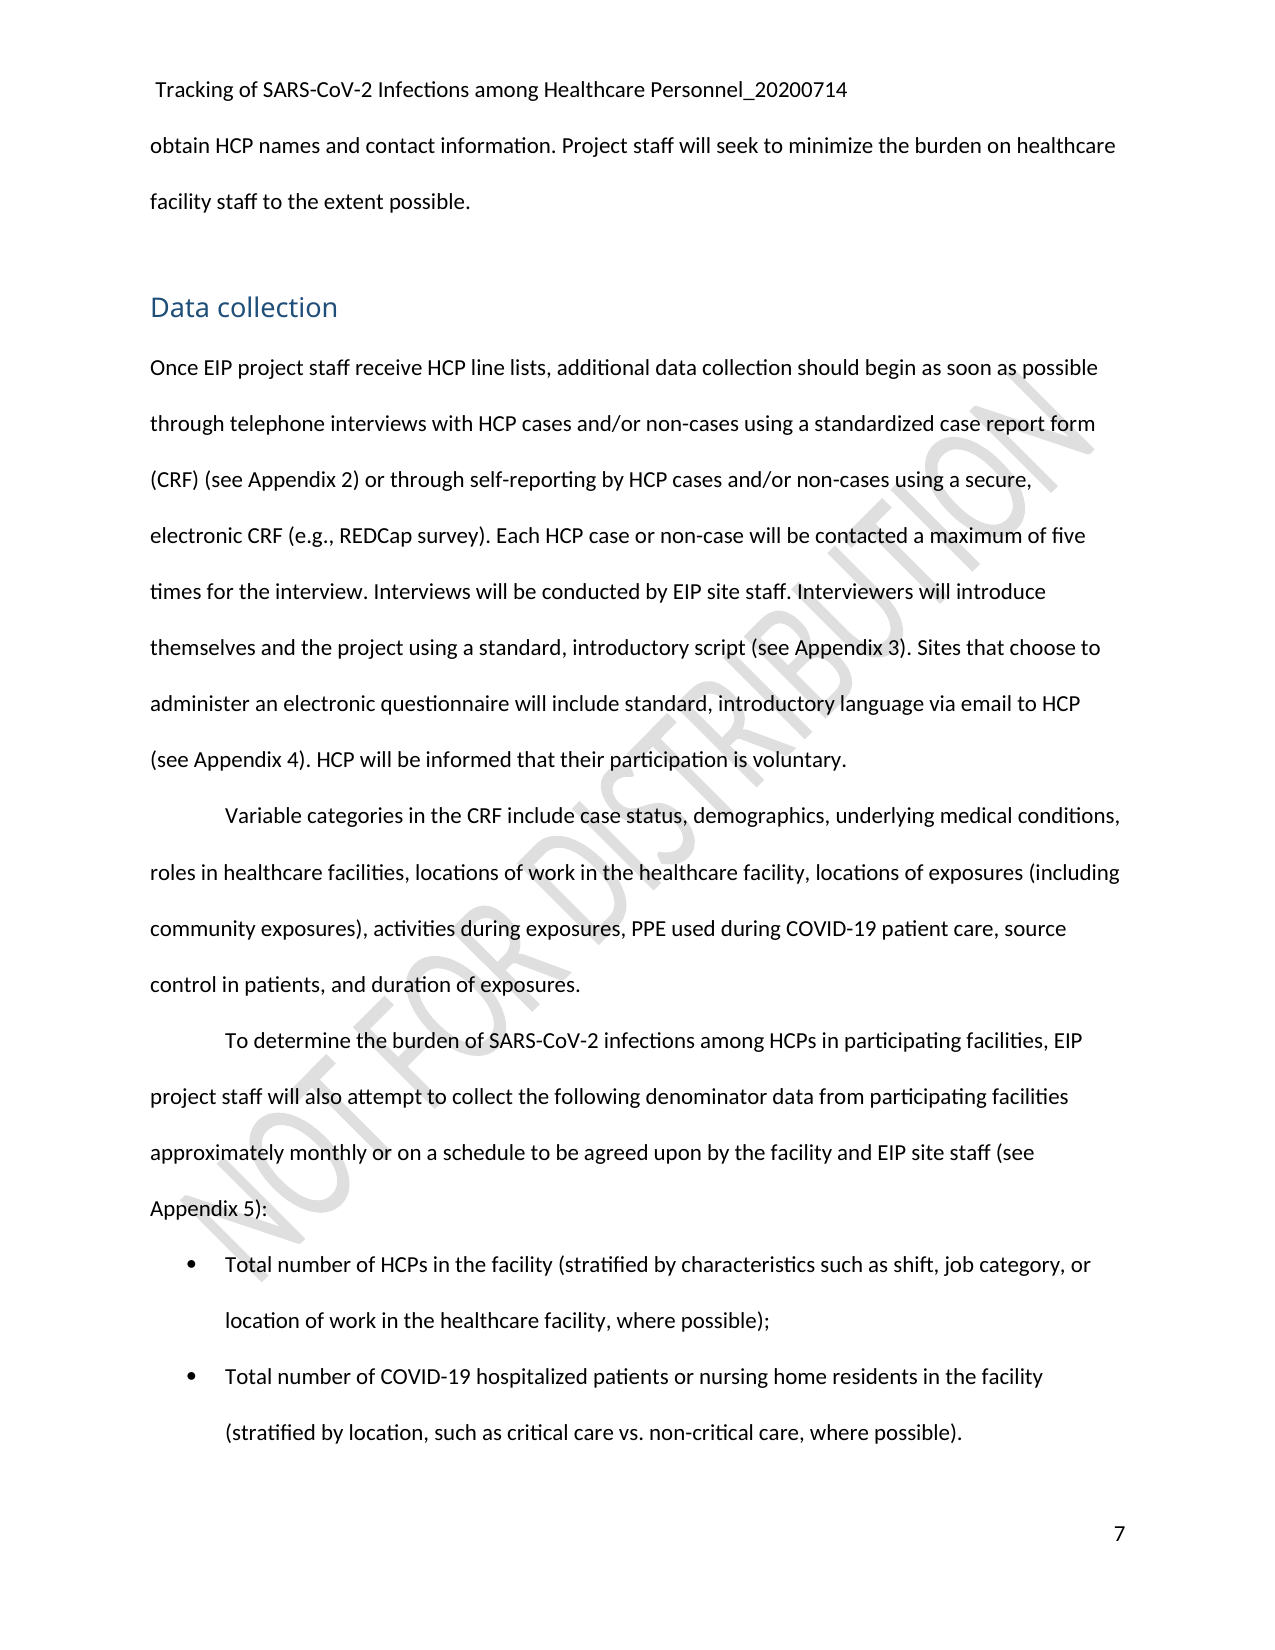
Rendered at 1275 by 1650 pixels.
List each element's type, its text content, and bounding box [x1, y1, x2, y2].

text Once EIP project staff receive HCP line lists, additional data collection should begin as soon as possible through telephone interviews with HCP cases and/or non-cases using a standardized case report form (CRF) (see Appendix 2) or through self-reporting by HCP cases and/or non-cases using a secure, electronic CRF (e.g., REDCap survey). Each HCP case or non-case will be contacted a maximum of five times for the interview. Interviews will be conducted by EIP site staff. Interviewers will introduce themselves and the project using a standard, introductory script (see Appendix 3). Sites that choose to administer an electronic questionnaire will include standard, introductory language via email to HCP (see Appendix 4). HCP will be informed that their participation is voluntary. [150, 353, 1125, 773]
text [150, 131, 1125, 215]
list Total number of COVID-19 hospitalized patients or nursing home residents in the facility (stratified by location, such as critical care vs. non-critical care, where possible). [187, 1362, 1125, 1446]
subtitle Data collection [150, 288, 1125, 325]
text To determine the burden of SARS-CoV-2 infections among HCPs in participating facilities, EIP project staff will also attempt to collect the following denominator data from participating facilities approximately monthly or on a schedule to be agreed upon by the facility and EIP site staff (see Appendix 5): [150, 1026, 1125, 1222]
list Total number of HCPs in the facility (stratified by characteristics such as shift, job category, or location of work in the healthcare facility, where possible); [187, 1250, 1125, 1334]
text Variable categories in the CRF include case status, demographics, underlying medical conditions, roles in healthcare facilities, locations of work in the healthcare facility, locations of exposures (including community exposures), activities during exposures, PPE used during COVID-19 patient care, source control in patients, and duration of exposures. [150, 802, 1125, 998]
